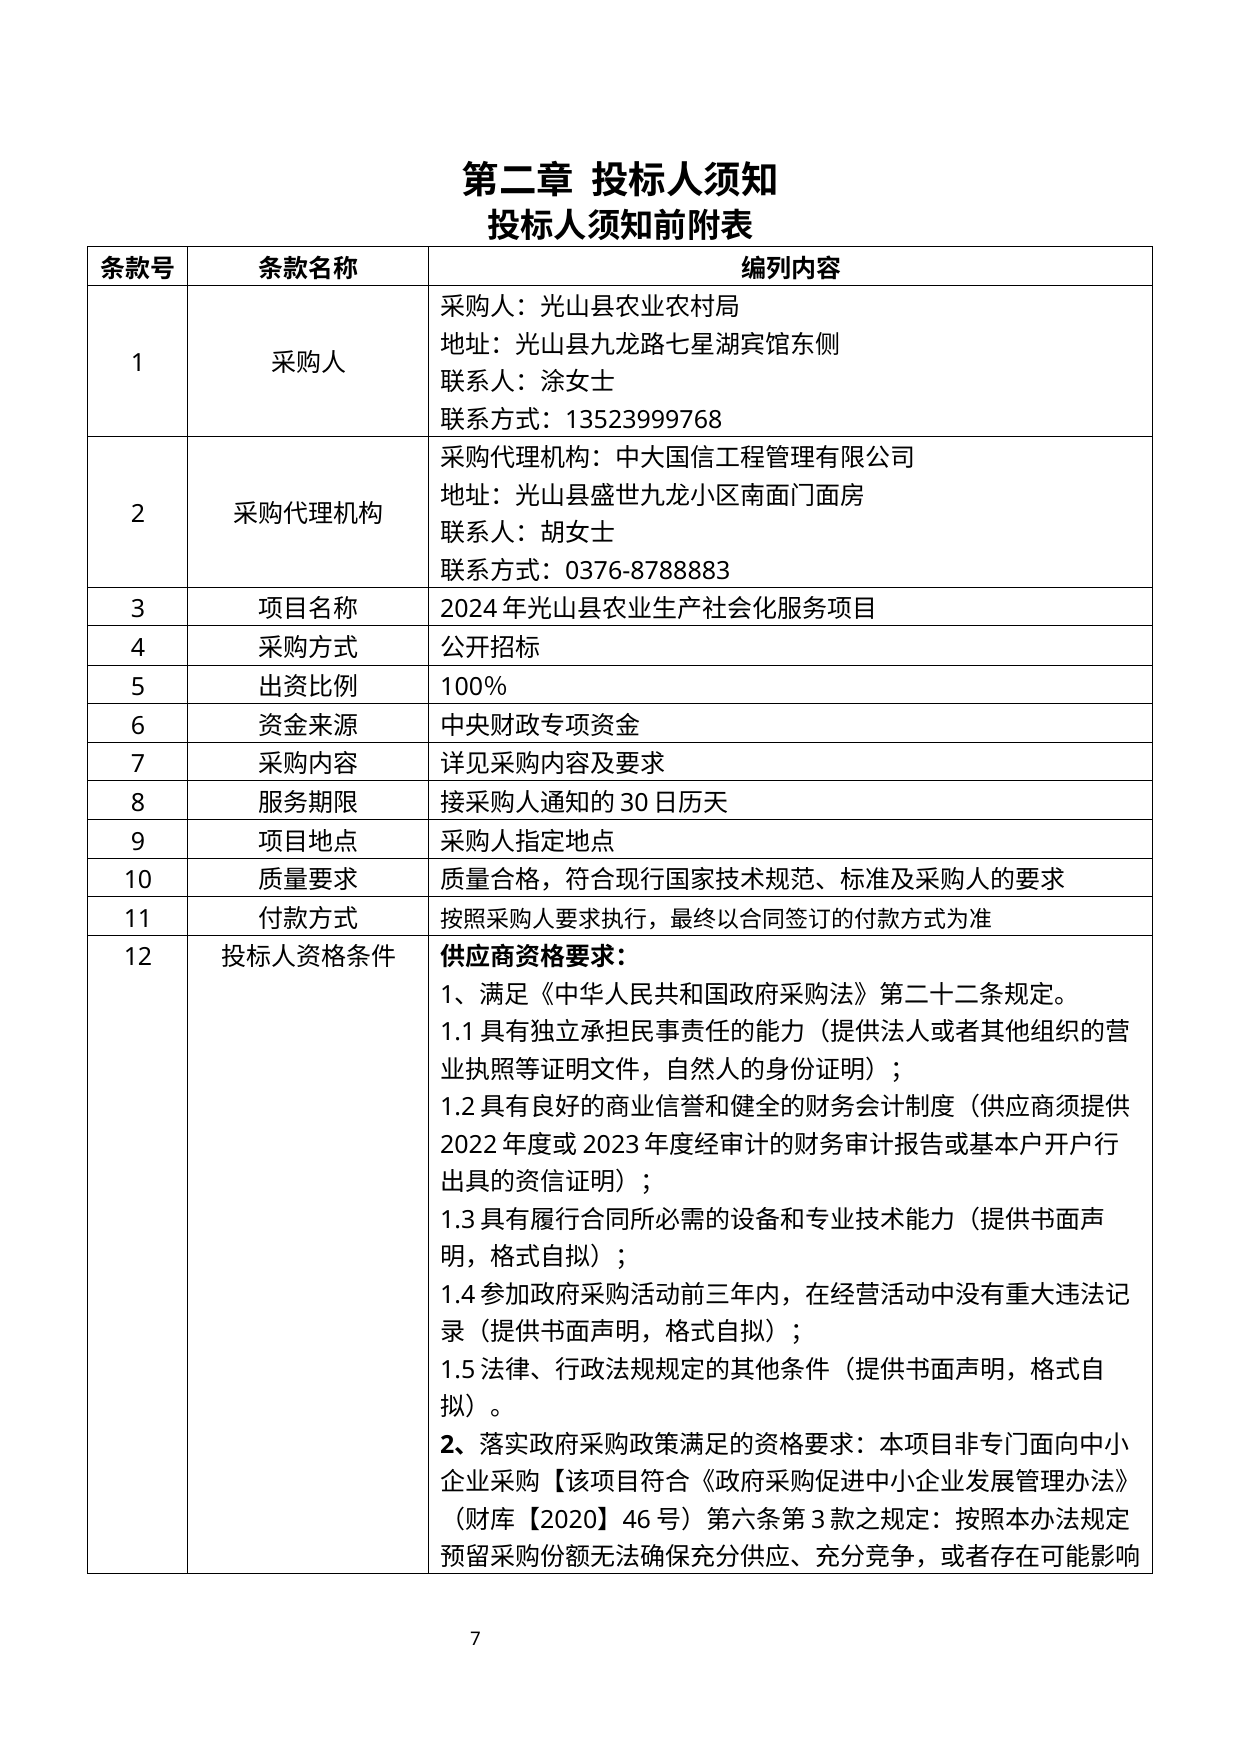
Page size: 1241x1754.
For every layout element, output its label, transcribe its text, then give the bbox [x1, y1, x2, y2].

table_cell 11 [88, 897, 187, 934]
table_cell 按照采购人要求执行，最终以合同签订的付款方式为准 [429, 897, 1152, 934]
table_cell 采购方式 [188, 626, 428, 665]
subtitle 第二章 投标人须知 [112, 150, 1128, 204]
table_cell 4 [88, 626, 187, 665]
table_cell 2024年光山县农业生产社会化服务项目 [429, 588, 1152, 625]
table_cell 质量合格，符合现行国家技术规范、标准及采购人的要求 [429, 859, 1152, 896]
table_cell 项目地点 [188, 820, 428, 857]
table_cell 100％ [429, 666, 1152, 703]
table_cell 5 [88, 666, 187, 703]
table_cell 项目名称 [188, 588, 428, 625]
table_cell 详见采购内容及要求 [429, 743, 1152, 780]
table_cell 资金来源 [188, 704, 428, 742]
table_cell 8 [88, 781, 187, 819]
table_cell 质量要求 [188, 859, 428, 896]
table_cell 7 [88, 743, 187, 780]
table_cell 12 [88, 936, 187, 1573]
table_cell 采购人指定地点 [429, 820, 1152, 857]
subtitle 投标人须知前附表 [112, 204, 1128, 246]
table_cell 采购代理机构：中大国信工程管理有限公司 地址：光山县盛世九龙小区南面门面房 联系人：胡女士 联系方式：0376-8788883 [429, 437, 1152, 587]
table_cell 采购代理机构 [188, 437, 428, 587]
table_header 编列内容 [429, 247, 1152, 284]
table_header 条款号 [88, 247, 187, 284]
table_cell 9 [88, 820, 187, 857]
table_cell 出资比例 [188, 666, 428, 703]
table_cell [429, 936, 1152, 1573]
table_cell 6 [88, 704, 187, 742]
table_cell 10 [88, 859, 187, 896]
table_cell 采购人 [188, 286, 428, 436]
table_cell 服务期限 [188, 781, 428, 819]
table_header 条款名称 [188, 247, 428, 284]
table_cell 采购人：光山县农业农村局 地址：光山县九龙路七星湖宾馆东侧 联系人：涂女士 联系方式：13523999768 [429, 286, 1152, 436]
table_cell 1 [88, 286, 187, 436]
table_cell 公开招标 [429, 626, 1152, 665]
table_cell 3 [88, 588, 187, 625]
table_cell 接采购人通知的30日历天 [429, 781, 1152, 819]
table_cell 中央财政专项资金 [429, 704, 1152, 742]
table_cell 付款方式 [188, 897, 428, 934]
table_cell 投标人资格条件 [188, 936, 428, 1573]
table_cell 采购内容 [188, 743, 428, 780]
table_cell 2 [88, 437, 187, 587]
